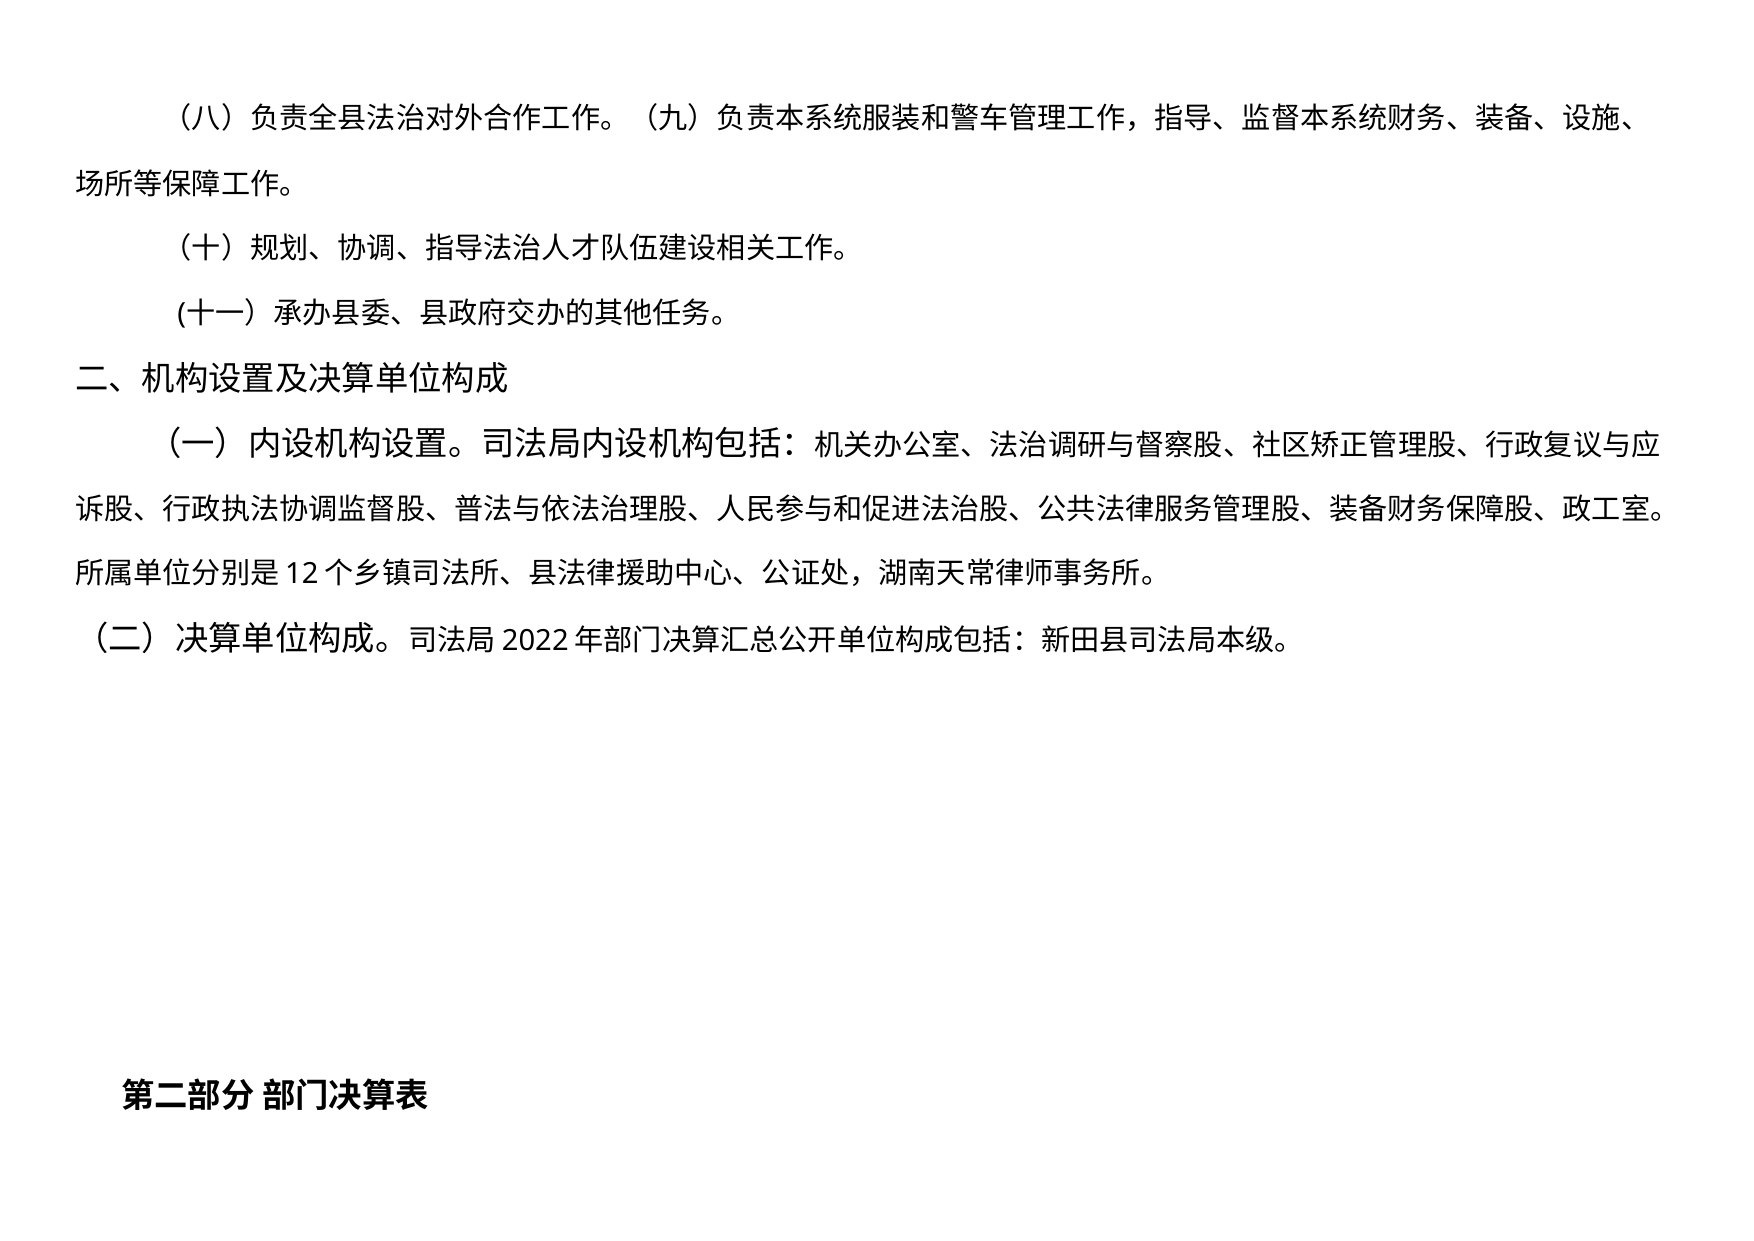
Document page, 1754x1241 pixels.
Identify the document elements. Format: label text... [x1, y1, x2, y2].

text （一）内设机构设置。司法局内设机构包括：机关办公室、法治调研与督察股、社区矫正管理股、行政复议与应诉股、行政执法协调监督股、普法与依法治理股、人民参与和促进法治股、公共法律服务管理股、装备财务保障股、政工室。所属单位分别是12个乡镇司法所、县法律援助中心、公证处，湖南天常律师事务所。 [75, 409, 1679, 604]
table_header 收入决算表 [108, 1059, 1697, 1125]
text （八）负责全县法治对外合作工作。（九）负责本系统服装和警车管理工作，指导、监督本系统财务、装备、设施、场所等保障工作。 [75, 84, 1679, 214]
text （十）规划、协调、指导法治人才队伍建设相关工作。 [75, 214, 1679, 279]
text (十一）承办县委、县政府交办的其他任务。 [75, 279, 1679, 344]
text 二、机构设置及决算单位构成 [75, 344, 1679, 409]
text （二）决算单位构成。司法局2022年部门决算汇总公开单位构成包括：新田县司法局本级。 [75, 604, 1679, 669]
